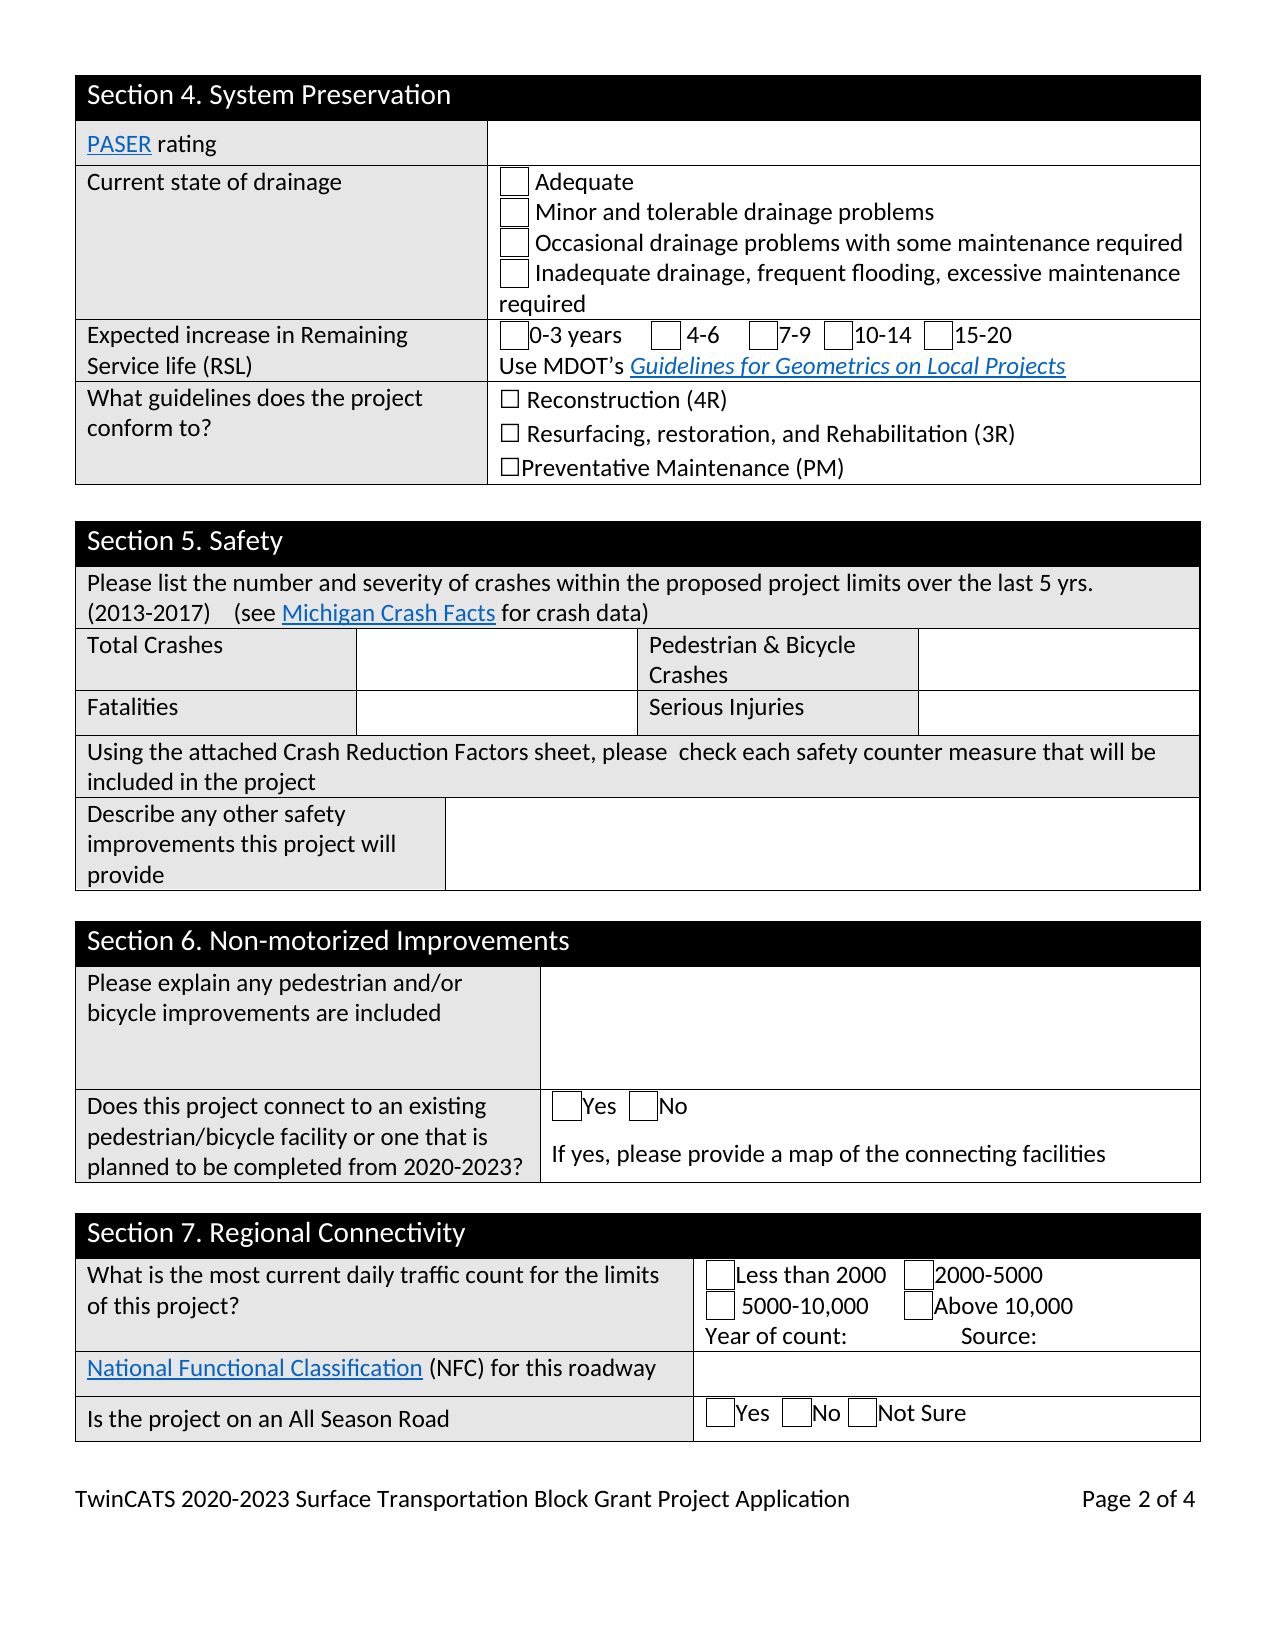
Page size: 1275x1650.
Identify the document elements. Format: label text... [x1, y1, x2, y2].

table_cell [694, 1352, 1200, 1396]
table_cell What guidelines does the project conform to? [76, 382, 487, 484]
table_cell [357, 629, 637, 690]
table_cell Pedestrian & Bicycle Crashes [638, 629, 918, 690]
table_cell Is the project on an All Season Road [76, 1397, 693, 1441]
table_cell [919, 629, 1199, 690]
table_cell Does this project connect to an existing pedestrian/bicycle facility or one that is planned to be completed from 2020-2023? [76, 1090, 540, 1182]
table_cell Serious Injuries [638, 691, 918, 735]
table_cell Fatalities [76, 691, 356, 735]
table_cell 0-3 years 4-6 7-9 10-14 15-20 Use MDOT’s Guidelines for Geometrics on Local Projects [488, 320, 1200, 381]
table_cell Please explain any pedestrian and/or bicycle improvements are included [76, 967, 540, 1089]
table_cell Adequate Minor and tolerable drainage problems Occasional drainage problems with some maintenance required Inadequate drainage, frequent flooding, excessive maintenance required [488, 166, 1200, 319]
table_cell Expected increase in Remaining Service life (RSL) [76, 320, 487, 381]
table_cell Using the attached Crash Reduction Factors sheet, please check each safety counter measure that will be included in the project [76, 736, 1199, 797]
table_cell [919, 691, 1199, 735]
table_cell Less than 2000 2000-5000 5000-10,000 Above 10,000 Year of count: Source: [694, 1259, 1200, 1351]
table_cell Reconstruction (4R) Resurfacing, restoration, and Rehabilitation (3R) Preventative Maintenance (PM) [488, 382, 1200, 484]
table_header Section 6. Non-motorized Improvements [76, 922, 1200, 966]
table_cell [488, 121, 1200, 165]
table_cell Yes No If yes, please provide a map of the connecting facilities [541, 1090, 1200, 1182]
table_cell [357, 691, 637, 735]
table_header Section 5. Safety [76, 522, 1199, 566]
table_header Section 4. System Preservation [76, 76, 1200, 120]
table_cell Total Crashes [76, 629, 356, 690]
table_header Section 7. Regional Connectivity [76, 1214, 1200, 1258]
table_cell What is the most current daily traffic count for the limits of this project? [76, 1259, 693, 1351]
table_cell National Functional Classification (NFC) for this roadway [76, 1352, 693, 1396]
table_cell PASER rating [76, 121, 487, 165]
table_cell Please list the number and severity of crashes within the proposed project limits over the last 5 yrs. (2013-2017) (see Michigan Crash Facts for crash data) [76, 567, 1199, 628]
table_cell [541, 967, 1200, 1089]
table_cell Yes No Not Sure [694, 1397, 1200, 1441]
table_cell Current state of drainage [76, 166, 487, 319]
table_cell Describe any other safety improvements this project will provide [76, 798, 445, 889]
table_cell [446, 798, 1199, 889]
